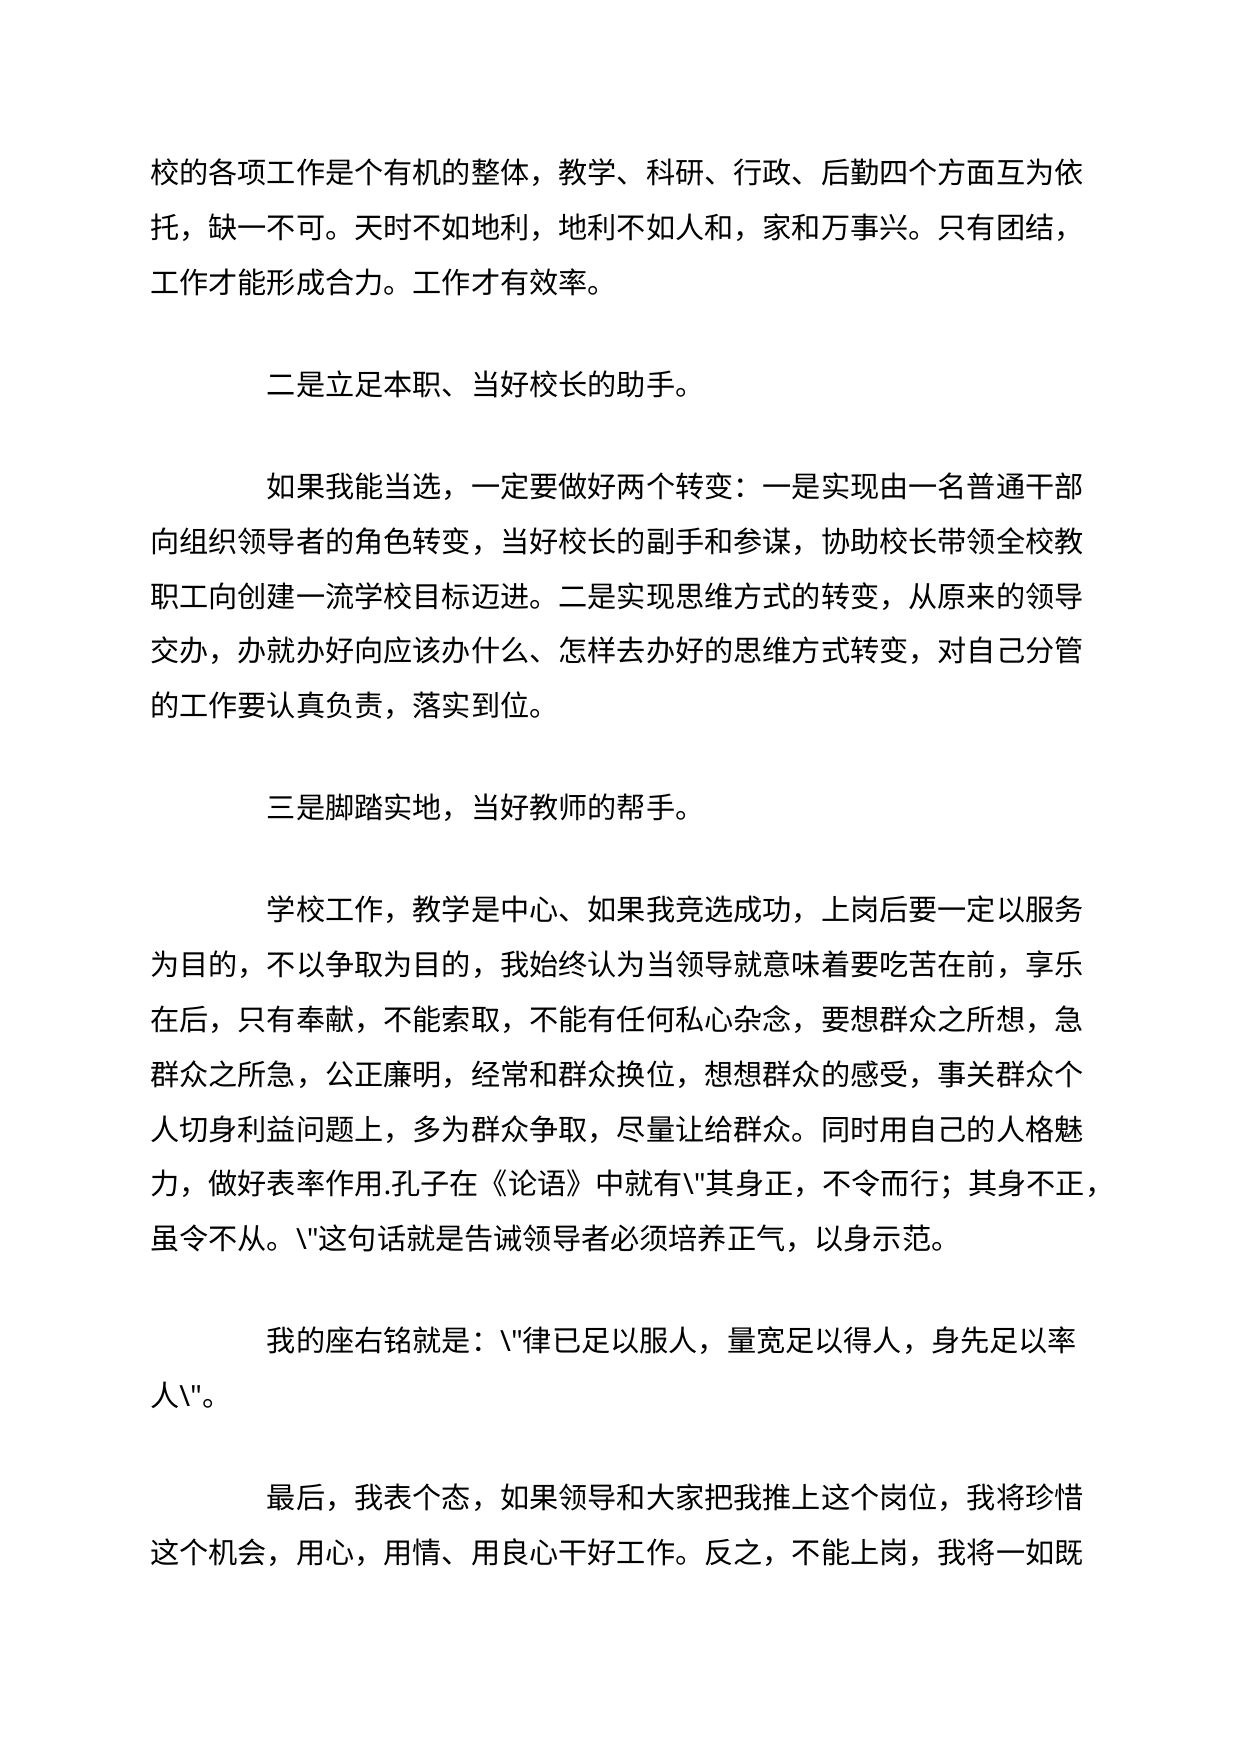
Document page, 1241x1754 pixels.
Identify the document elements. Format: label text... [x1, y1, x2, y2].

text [150, 150, 1090, 302]
text 学校工作，教学是中心、如果我竞选成功，上岗后要一定以服务为目的，不以争取为目的，我始终认为当领导就意味着要吃苦在前，享乐在后，只有奉献，不能索取，不能有任何私心杂念，要想群众之所想，急群众之所急，公正廉明，经常和群众换位，想想群众的感受，事关群众个人切身利益问题上，多为群众争取，尽量让给群众。同时用自己的人格魅力，做好表率作用.孔子在《论语》中就有\"其身正，不令而行；其身不正，虽令不从。\"这句话就是告诫领导者必须培养正气，以身示范。 [150, 886, 1090, 1258]
text 如果我能当选，一定要做好两个转变：一是实现由一名普通干部向组织领导者的角色转变，当好校长的副手和参谋，协助校长带领全校教职工向创建一流学校目标迈进。二是实现思维方式的转变，从原来的领导交办，办就办好向应该办什么、怎样去办好的思维方式转变，对自己分管的工作要认真负责，落实到位。 [150, 463, 1090, 725]
text 二是立足本职、当好校长的助手。 [150, 362, 1090, 404]
text 我的座右铭就是：\"律已足以服人，量宽足以得人，身先足以率人\"。 [150, 1318, 1090, 1415]
text 三是脚踏实地，当好教师的帮手。 [150, 785, 1090, 827]
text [150, 1475, 1090, 1572]
